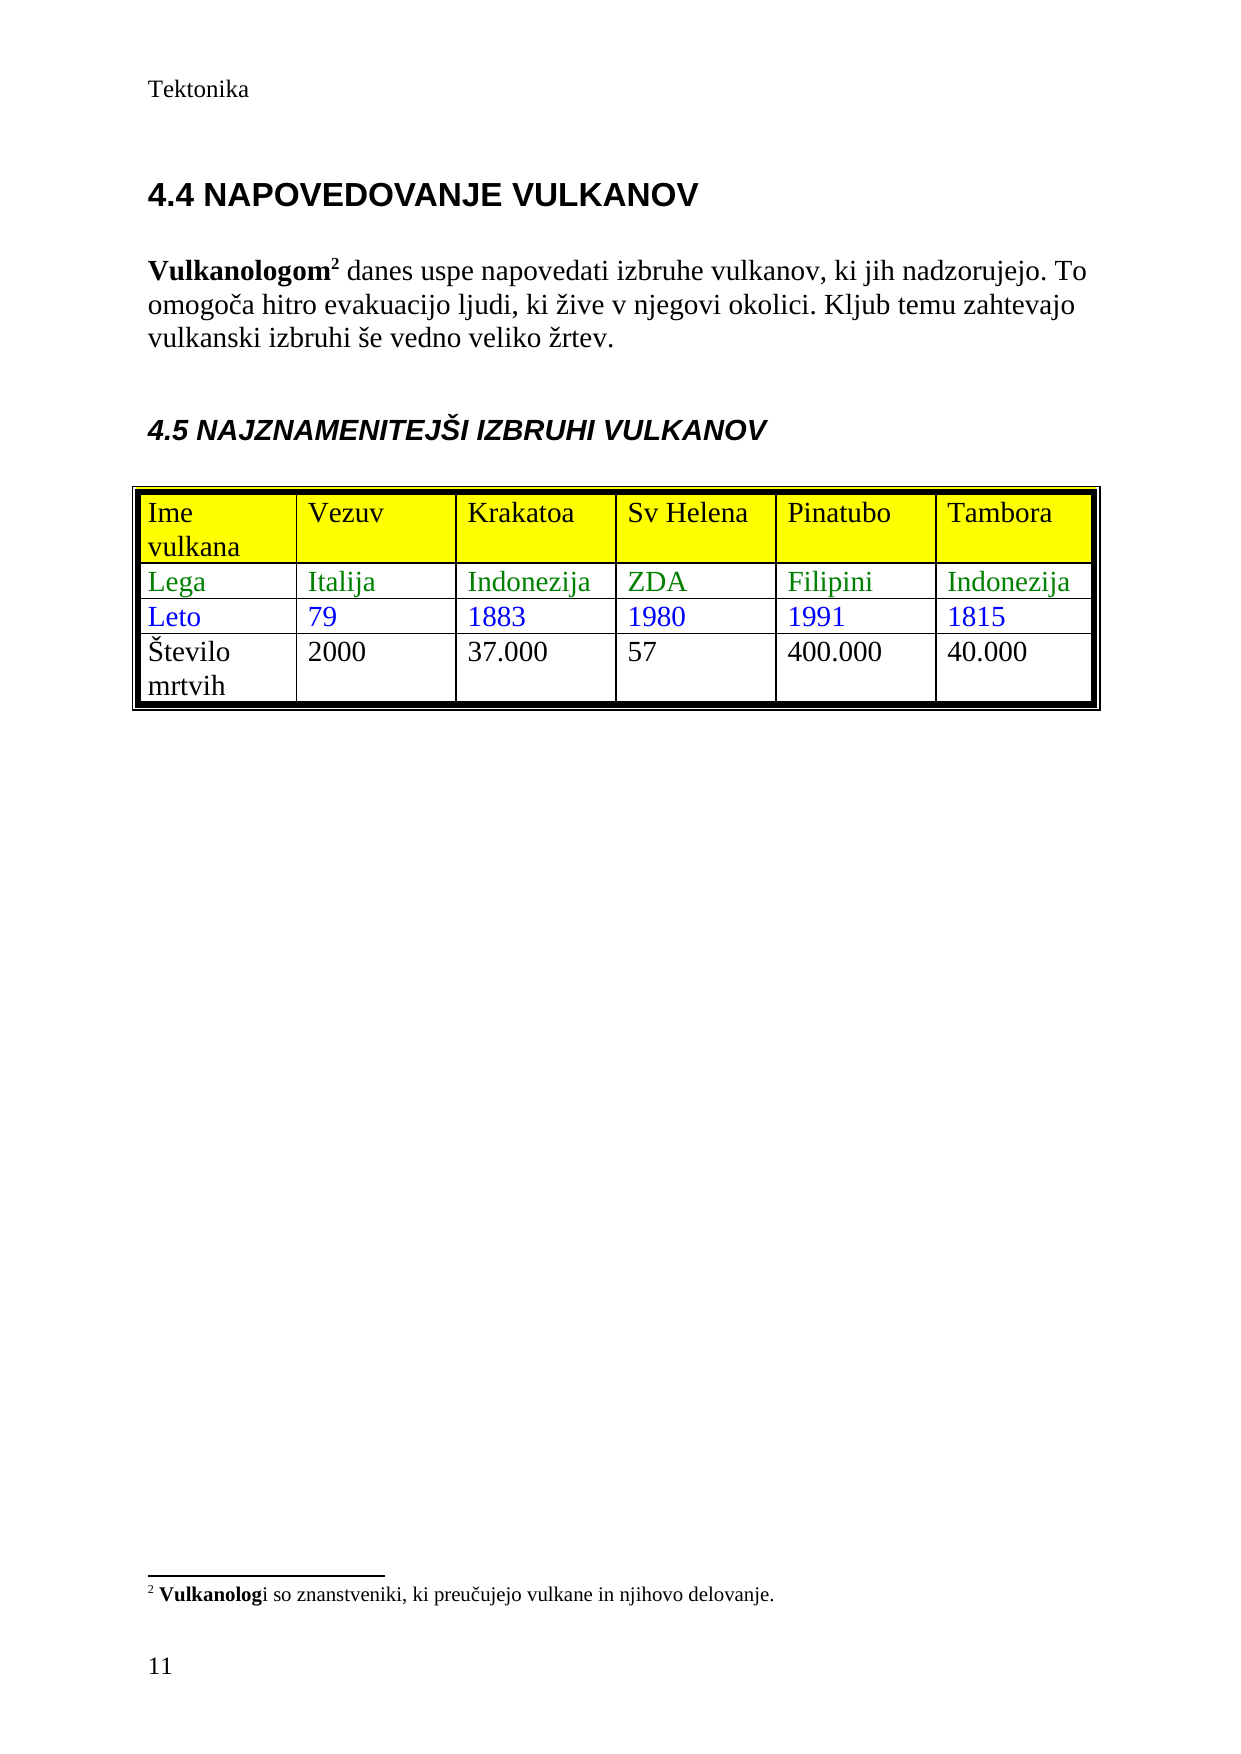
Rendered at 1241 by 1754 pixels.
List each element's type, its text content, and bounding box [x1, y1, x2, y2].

table_cell 1980 [617, 599, 775, 632]
table_header Sv Helena [617, 495, 775, 562]
table_cell Indonezija [937, 564, 1091, 597]
table_cell 2000 [297, 634, 455, 701]
table_cell Število mrtvih [141, 634, 296, 701]
table_cell 400.000 [777, 634, 935, 701]
table_cell Filipini [777, 564, 935, 597]
table_cell Leto [141, 599, 296, 632]
table_cell 79 [297, 599, 455, 632]
table_cell Lega [141, 564, 296, 597]
table_cell 37.000 [457, 634, 615, 701]
table_cell 1991 [777, 599, 935, 632]
table_cell Italija [297, 564, 455, 597]
table_cell 40.000 [937, 634, 1091, 701]
table_header Pinatubo [777, 495, 935, 562]
table_cell 57 [617, 634, 775, 701]
subtitle 4.5 NAJZNAMENITEJŠI IZBRUHI VULKANOV [148, 412, 1092, 446]
table_cell 1815 [937, 599, 1091, 632]
table_header Ime vulkana [141, 495, 296, 562]
table_header Vezuv [297, 495, 455, 562]
table_cell ZDA [617, 564, 775, 597]
table_header Tambora [937, 495, 1091, 562]
table_cell 1883 [457, 599, 615, 632]
subtitle 4.4 NAPOVEDOVANJE VULKANOV [148, 175, 1092, 213]
text Vulkanologom danes uspe napovedati izbruhe vulkanov, ki jih nadzorujejo. To omogoča hitro evakuacijo ljudi, ki žive v njegovi okolici. Kljub temu zahtevajo vulkanski izbruhi še vedno veliko žrtev. [148, 253, 1092, 354]
table_header Krakatoa [457, 495, 615, 562]
table_cell Indonezija [457, 564, 615, 597]
